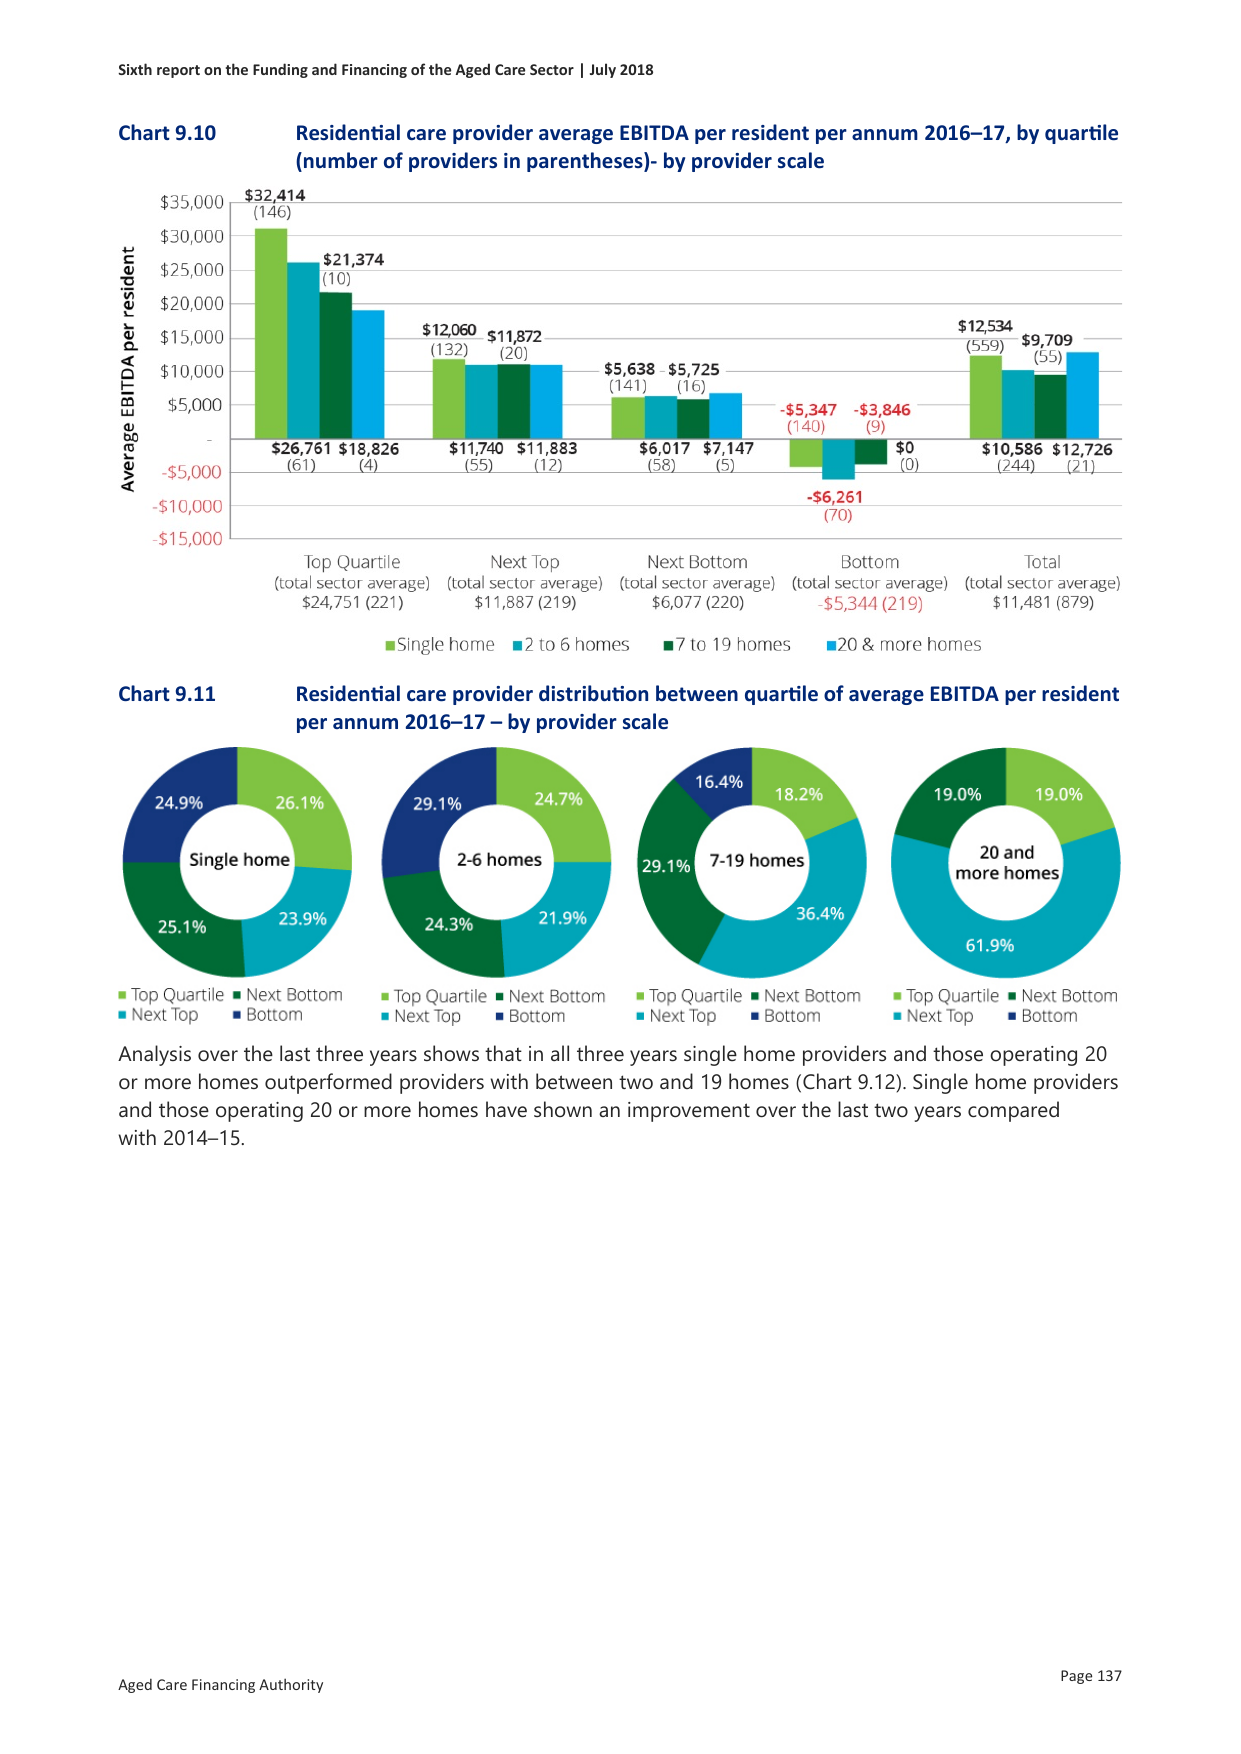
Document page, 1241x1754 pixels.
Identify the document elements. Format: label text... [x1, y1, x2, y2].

picture [118, 747, 1123, 1027]
text Analysis over the last three years shows that in all three years single home providers and those operating 20 or more homes outperformed providers with between two and 19 homes (Chart 9.19). Single home providers and those operating 20 or more homes have shown an improvement over the last two years compared with 2014–15. [118, 1039, 1122, 1150]
title Residential care provider distribution between quartile of average EBITDA per resident per annum 2016–17 – by provider scale [118, 679, 1122, 735]
picture [118, 186, 1123, 655]
title Residential care provider average EBITDA per resident per annum 2016–17, by quartile (number of providers in parentheses)- by provider scale [118, 118, 1122, 174]
